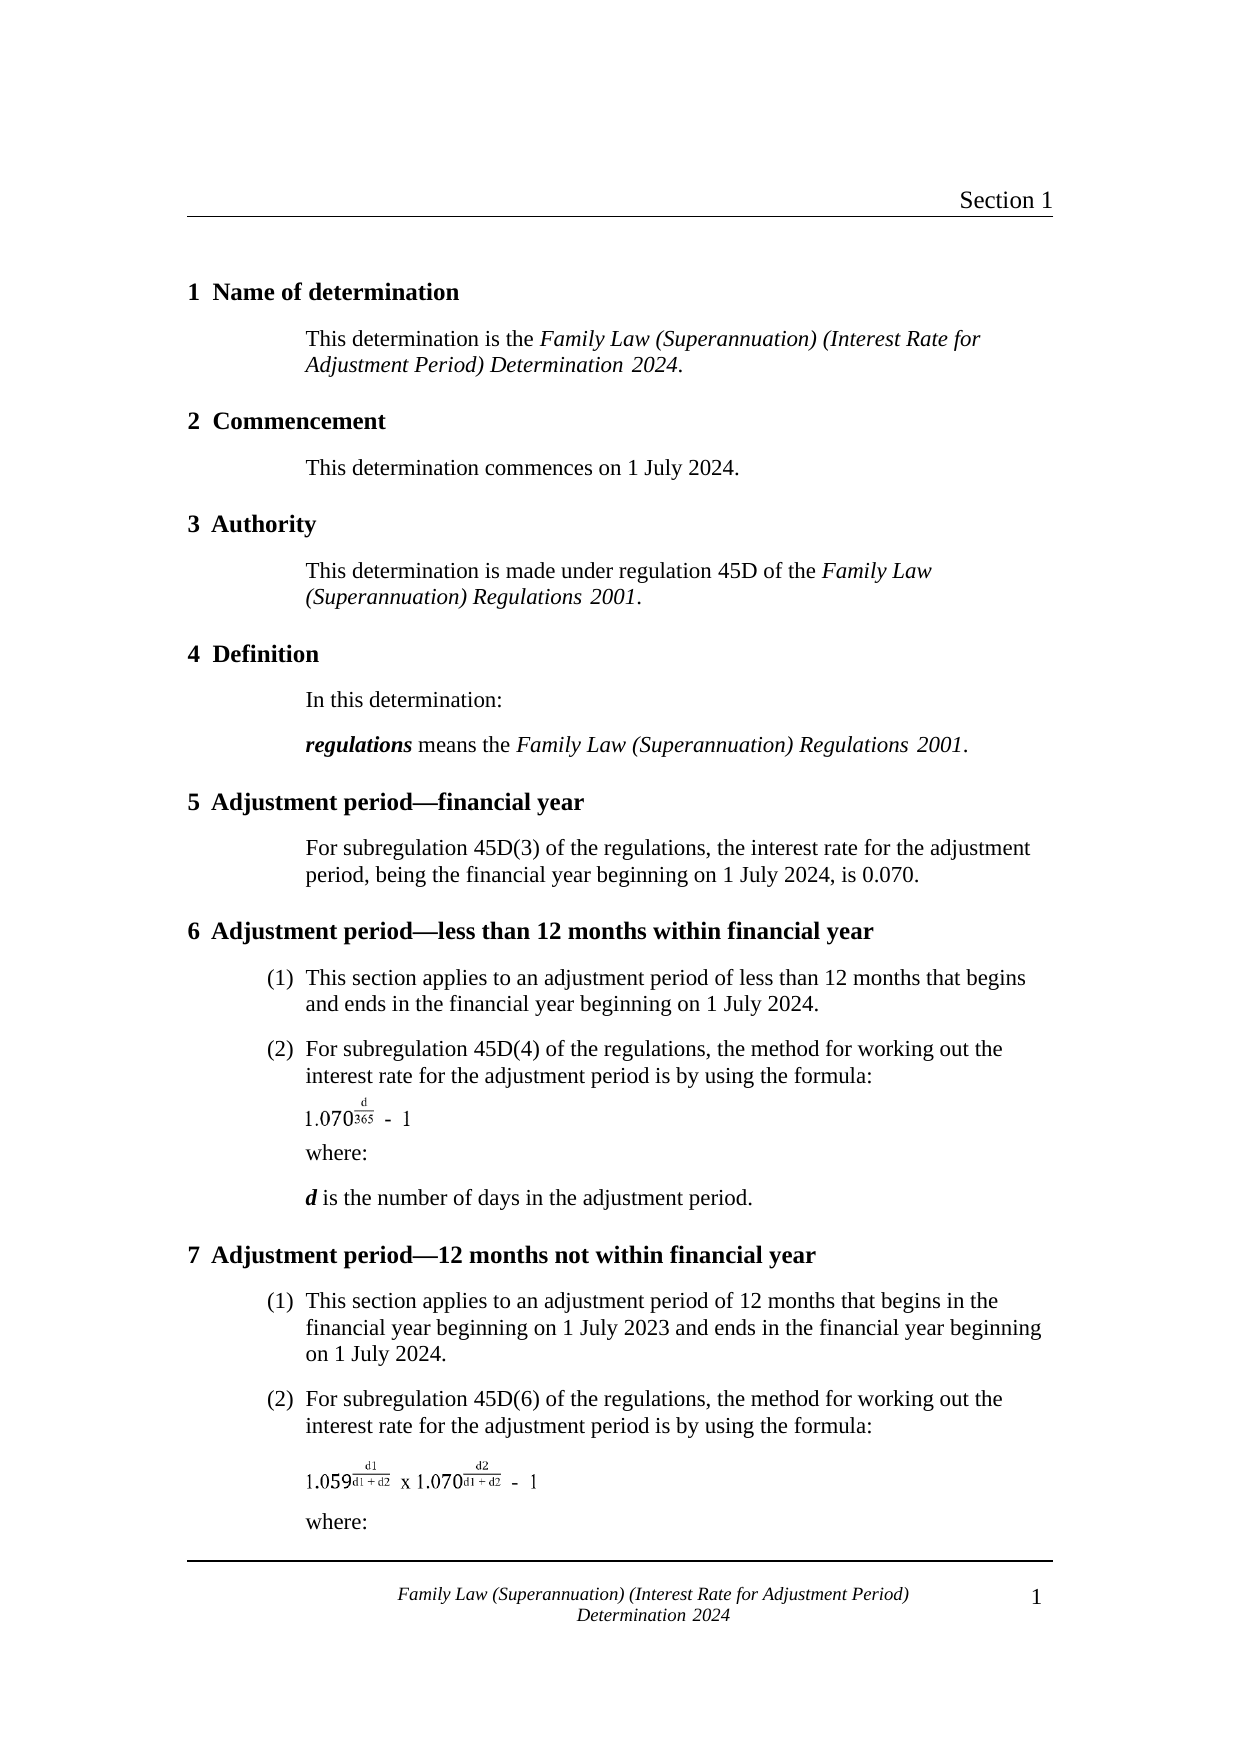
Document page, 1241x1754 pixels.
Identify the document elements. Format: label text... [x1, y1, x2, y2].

text This determination is the Family Law (Superannuation) (Interest Rate for Adjustment Period) Determination 2024. [187, 324, 1053, 377]
text 1 Name of determination [187, 277, 1053, 306]
text 2 Commencement [187, 406, 1053, 435]
text where: [187, 1508, 1053, 1534]
text This determination commences on 1 July 2024. [187, 454, 1053, 480]
text 5 Adjustment period—financial year [187, 787, 1053, 816]
text 4 Definition [187, 639, 1053, 668]
picture [301, 1096, 415, 1129]
text For subregulation 45D(3) of the regulations, the interest rate for the adjustment period, being the financial year beginning on 1 July 2024, is 0.070. [187, 834, 1053, 887]
text 6 Adjustment period—less than 12 months within financial year [187, 916, 1053, 945]
text regulations means the Family Law (Superannuation) Regulations 2001. [305, 731, 1053, 758]
text (2) For subregulation 45D(6) of the regulations, the method for working out the interest rate for the adjustment period is by using the formula: [187, 1385, 1053, 1438]
text where: [305, 1139, 1053, 1166]
text d is the number of days in the adjustment period. [305, 1184, 1053, 1211]
text This determination is made under regulation 45D of the Family Law (Superannuation) Regulations 2001. [187, 557, 1053, 610]
text In this determination: [187, 686, 1053, 713]
text 7 Adjustment period—12 months not within financial year [187, 1240, 1053, 1269]
text 3 Authority [187, 509, 1053, 538]
text (1) This section applies to an adjustment period of less than 12 months that begins and ends in the financial year beginning on 1 July 2024. [187, 964, 1053, 1017]
picture [303, 1457, 542, 1493]
text (2) For subregulation 45D(4) of the regulations, the method for working out the interest rate for the adjustment period is by using the formula: [187, 1035, 1053, 1088]
text (1) This section applies to an adjustment period of 12 months that begins in the financial year beginning on 1 July 2023 and ends in the financial year beginning on 1 July 2024. [187, 1287, 1053, 1367]
